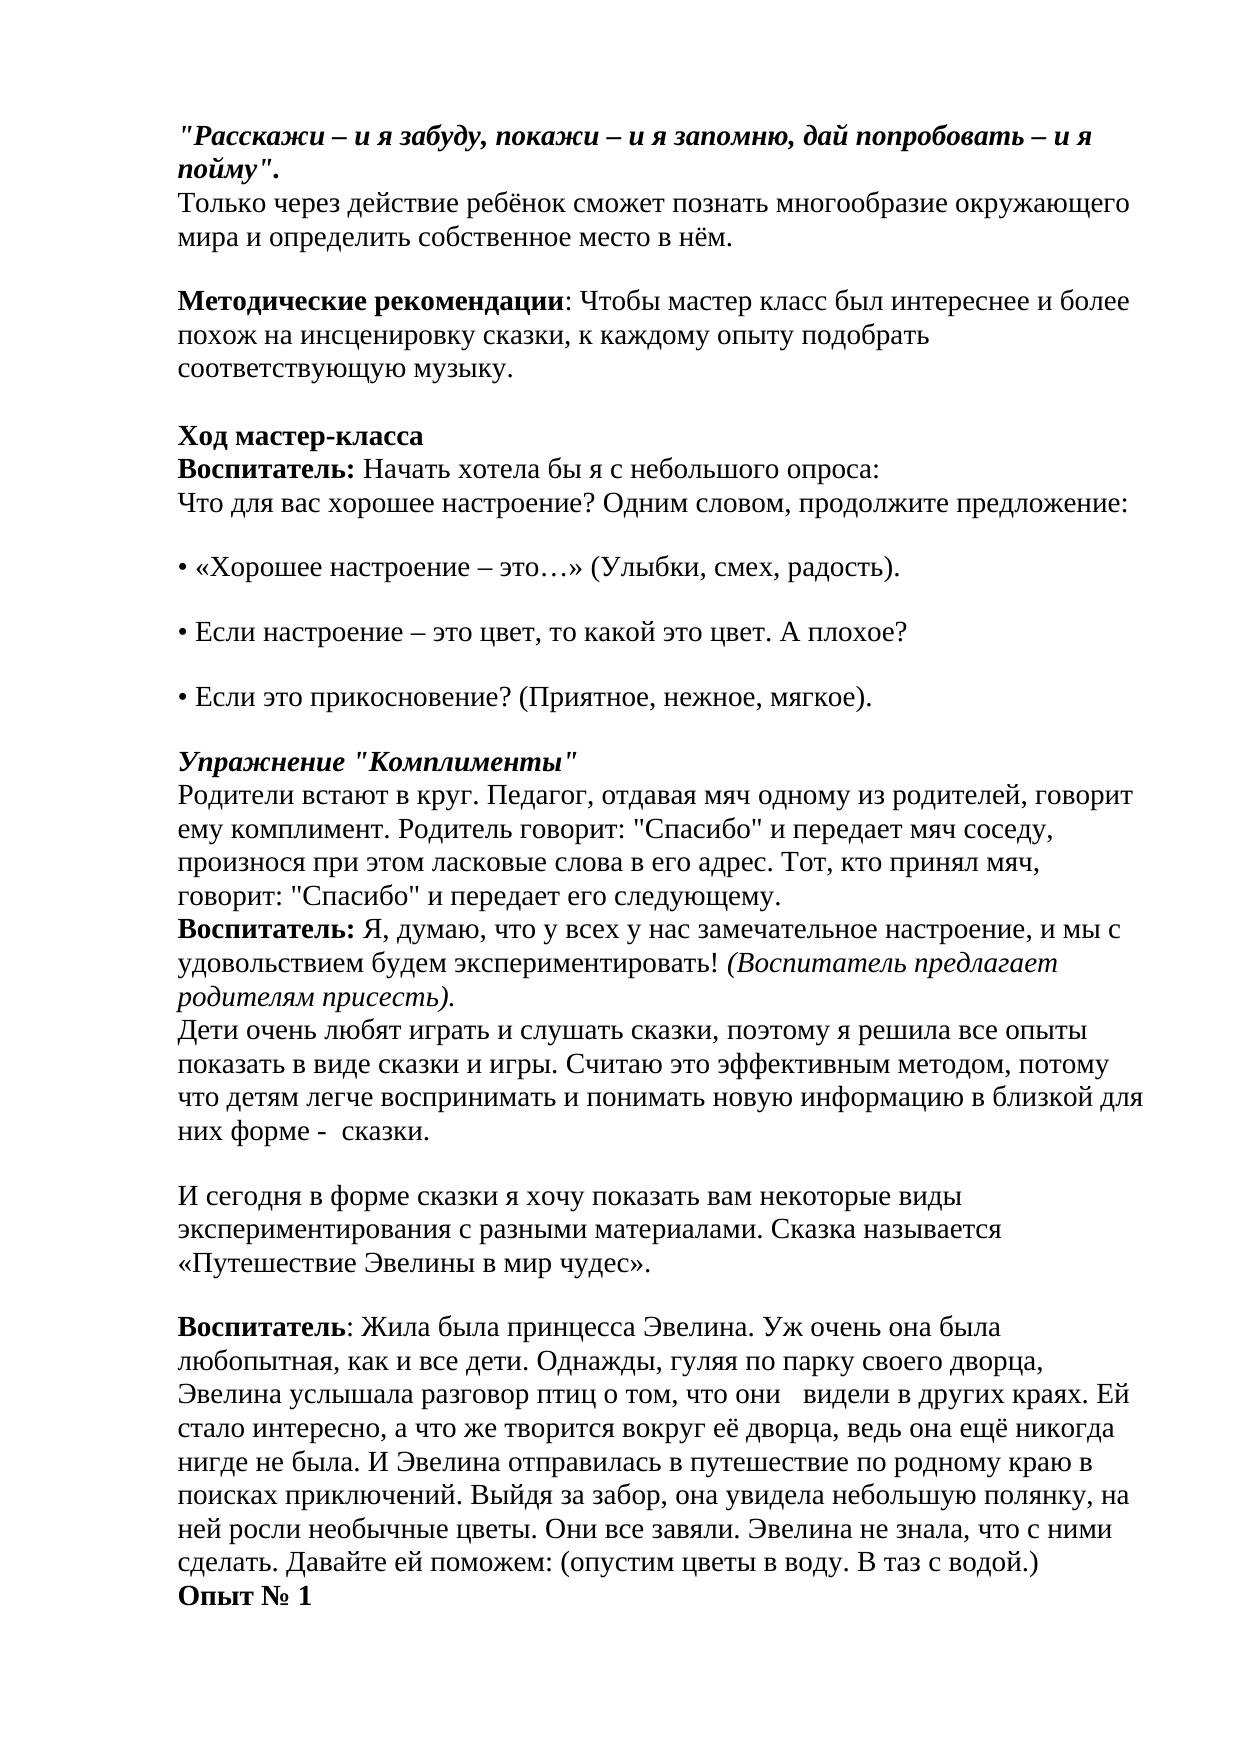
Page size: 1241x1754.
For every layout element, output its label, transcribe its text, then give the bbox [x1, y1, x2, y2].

text Упражнение "Комплименты" Родители встают в круг. Педагог, отдавая мяч одному из родителей, говорит ему комплимент. Родитель говорит: "Спасибо" и передает мяч соседу, произнося при этом ласковые слова в его адрес. Тот, кто принял мяч, говорит: "Спасибо" и передает его следующему. [177, 744, 1152, 912]
text Дети очень любят играть и слушать сказки, поэтому я решила все опыты показать в виде сказки и игры. Считаю это эффективным методом, потому что детям легче воспринимать и понимать новую информацию в близкой для них форме - сказки. [177, 1012, 1152, 1146]
text Что для вас хорошее настроение? Одним словом, продолжите предложение: [177, 485, 1152, 518]
text Воспитатель: Жила была принцесса Эвелина. Уж очень она была любопытная, как и все дети. Однажды, гуляя по парку своего дворца, Эвелина услышала разговор птиц о том, что они видели в других краях. Ей стало интересно, а что же творится вокруг её дворца, ведь она ещё никогда нигде не была. И Эвелина отправилась в путешествие по родному краю в поисках приключений. Выйдя за забор, она увидела небольшую полянку, на ней росли необычные цветы. Они все завяли. Эвелина не знала, что с ними сделать. Давайте ей поможем: (опустим цветы в воду. В таз с водой.) [177, 1309, 1152, 1578]
text • Если это прикосновение? (Приятное, нежное, мягкое). [177, 679, 1152, 713]
text Ход мастер-класса [177, 418, 1152, 451]
text Только через действие ребёнок сможет познать многообразие окружающего мира и определить собственное место в нём. [177, 185, 1152, 252]
text • Если настроение – это цвет, то какой это цвет. А плохое? [177, 614, 1152, 648]
text • «Хорошее настроение – это…» (Улыбки, смех, радость). [177, 549, 1152, 583]
text Методические рекомендации: Чтобы мастер класс был интереснее и более похож на инсценировку сказки, к каждому опыту подобрать соответствующую музыку. [177, 283, 1152, 384]
text Опыт № 1 [177, 1578, 1152, 1611]
text "Расскажи – и я забуду, покажи – и я запомню, дай попробовать – и я пойму". [177, 118, 1152, 185]
text И сегодня в форме сказки я хочу показать вам некоторые виды экспериментирования с разными материалами. Сказка называется «Путешествие Эвелины в мир чудес». [177, 1178, 1152, 1278]
text Воспитатель: Начать хотела бы я с небольшого опроса: [177, 451, 1152, 485]
text Воспитатель: Я, думаю, что у всех у нас замечательное настроение, и мы с удовольствием будем экспериментировать! (Воспитатель предлагает родителям присесть). [177, 912, 1152, 1012]
